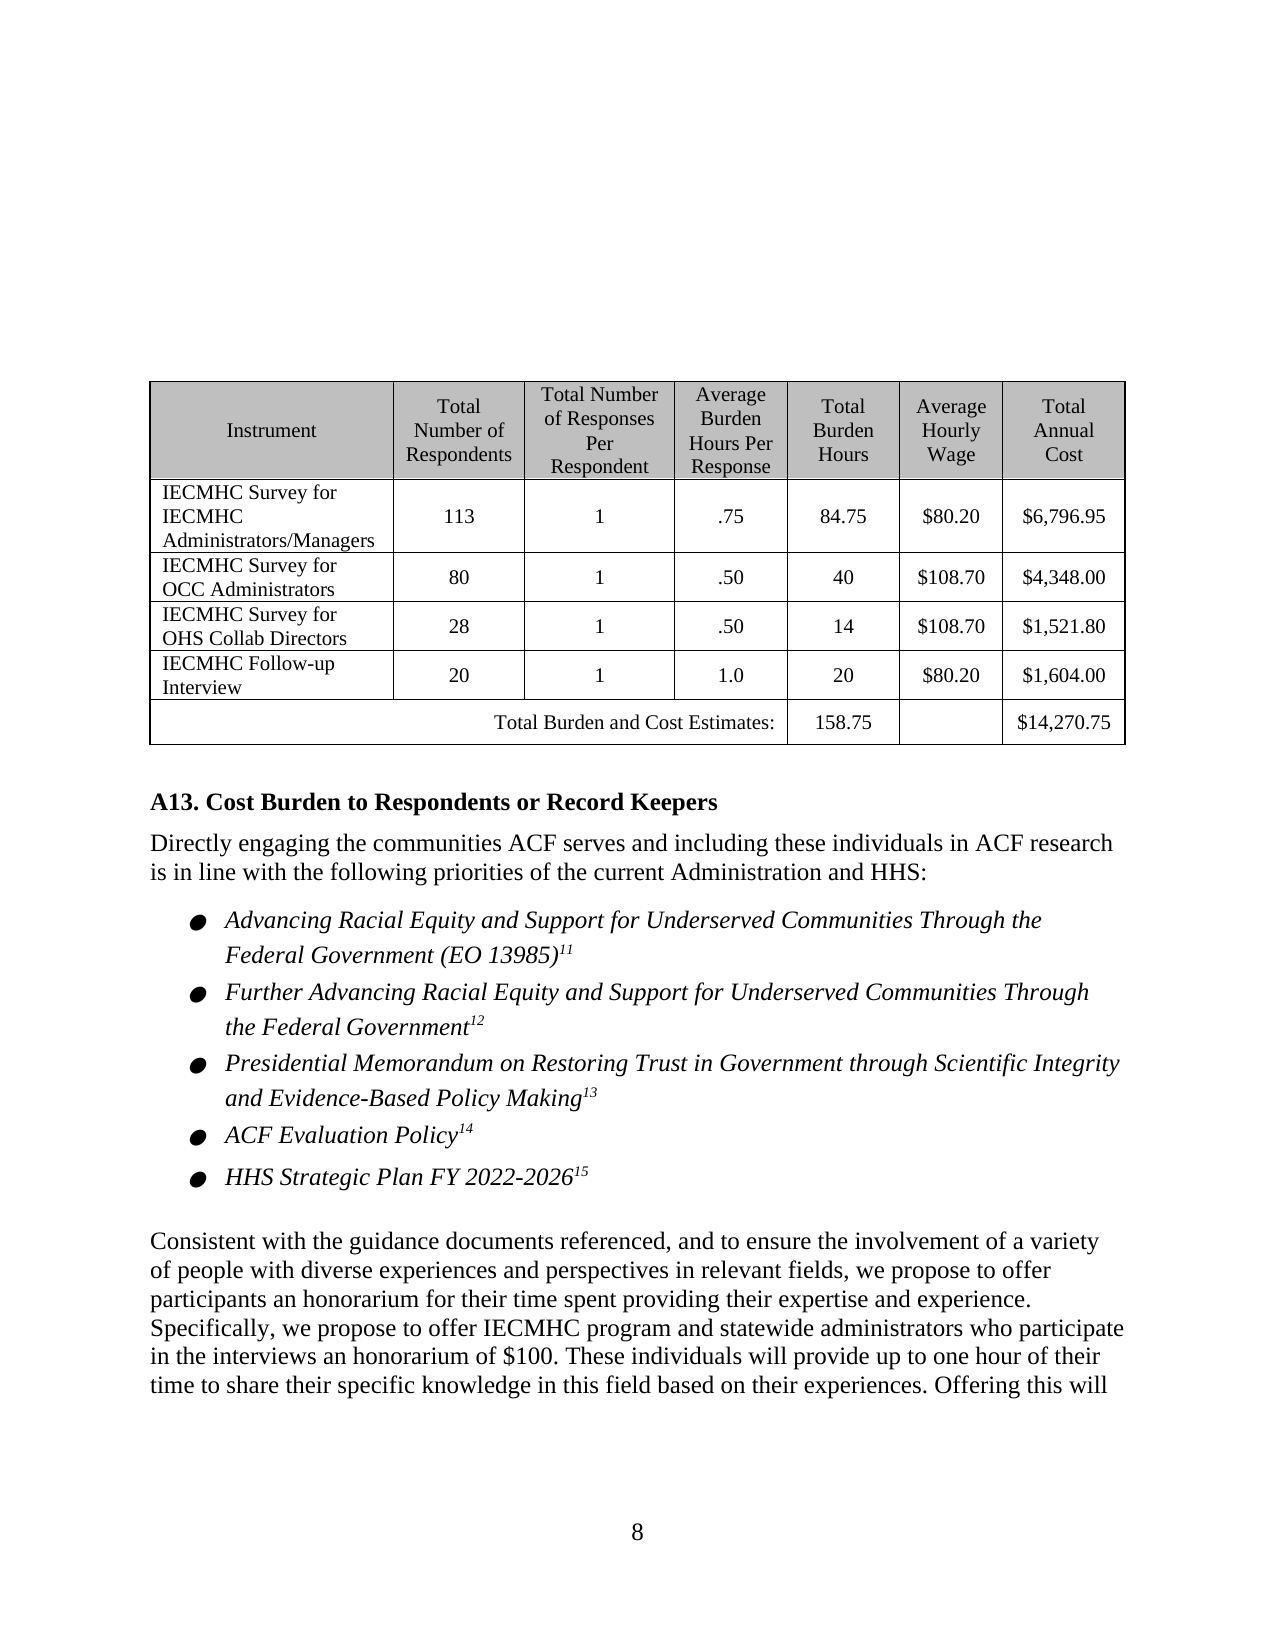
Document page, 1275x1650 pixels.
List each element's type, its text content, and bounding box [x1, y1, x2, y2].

table_cell $14,270.75 [1003, 700, 1124, 744]
text Directly engaging the communities ACF serves and including these individuals in ACF research is in line with the following priorities of the current Administration and HHS: [150, 828, 1125, 885]
table_cell IECMHC Survey for OHS Collab Directors [151, 602, 393, 650]
table_header Average Burden Hours Per Response [675, 382, 787, 478]
table_cell 20 [788, 651, 899, 699]
table_cell .50 [675, 602, 787, 650]
table_header Average Hourly Wage [900, 382, 1002, 478]
table_cell $4,348.00 [1003, 553, 1124, 601]
table_cell 1 [525, 553, 674, 601]
table_cell $1,521.80 [1003, 602, 1124, 650]
table_cell IECMHC Follow-up Interview [151, 651, 393, 699]
table_cell .75 [675, 480, 787, 552]
table_header Total Number of Responses Per Respondent [525, 382, 674, 478]
table_cell 158.75 [788, 700, 899, 744]
table_cell 1 [525, 651, 674, 699]
list Advancing Racial Equity and Support for Underserved Communities Through the Federal Government (EO 13985)11 [187, 898, 1125, 969]
table_cell $108.70 [900, 553, 1002, 601]
table_header Instrument [151, 382, 393, 478]
table_cell 20 [394, 651, 524, 699]
table_cell $80.20 [900, 651, 1002, 699]
table_cell 1.0 [675, 651, 787, 699]
table_header Total Annual Cost [1003, 382, 1124, 478]
table_cell 84.75 [788, 480, 899, 552]
table_cell $1,604.00 [1003, 651, 1124, 699]
table_cell [900, 700, 1002, 744]
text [150, 1226, 1125, 1399]
table_cell $6,796.95 [1003, 480, 1124, 552]
list HHS Strategic Plan FY 2022-202615 [187, 1155, 1125, 1198]
table_cell 28 [394, 602, 524, 650]
table_cell $108.70 [900, 602, 1002, 650]
table_cell Total Burden and Cost Estimates: [151, 700, 787, 744]
text A13. Cost Burden to Respondents or Record Keepers [150, 787, 1125, 815]
table_cell IECMHC Survey for IECMHC Administrators/Managers [151, 480, 393, 552]
list ACF Evaluation Policy14 [187, 1112, 1125, 1155]
table_cell 1 [525, 602, 674, 650]
table_cell 113 [394, 480, 524, 552]
table_cell IECMHC Survey for OCC Administrators [151, 553, 393, 601]
table_cell $80.20 [900, 480, 1002, 552]
table_cell 14 [788, 602, 899, 650]
list Further Advancing Racial Equity and Support for Underserved Communities Through the Federal Government12 [187, 969, 1125, 1041]
table_cell 80 [394, 553, 524, 601]
table_header Total Burden Hours [788, 382, 899, 478]
table_cell 1 [525, 480, 674, 552]
table_header Total Number of Respondents [394, 382, 524, 478]
table_cell .50 [675, 553, 787, 601]
table_cell 40 [788, 553, 899, 601]
list Presidential Memorandum on Restoring Trust in Government through Scientific Integrity and Evidence-Based Policy Making13 [187, 1041, 1125, 1112]
